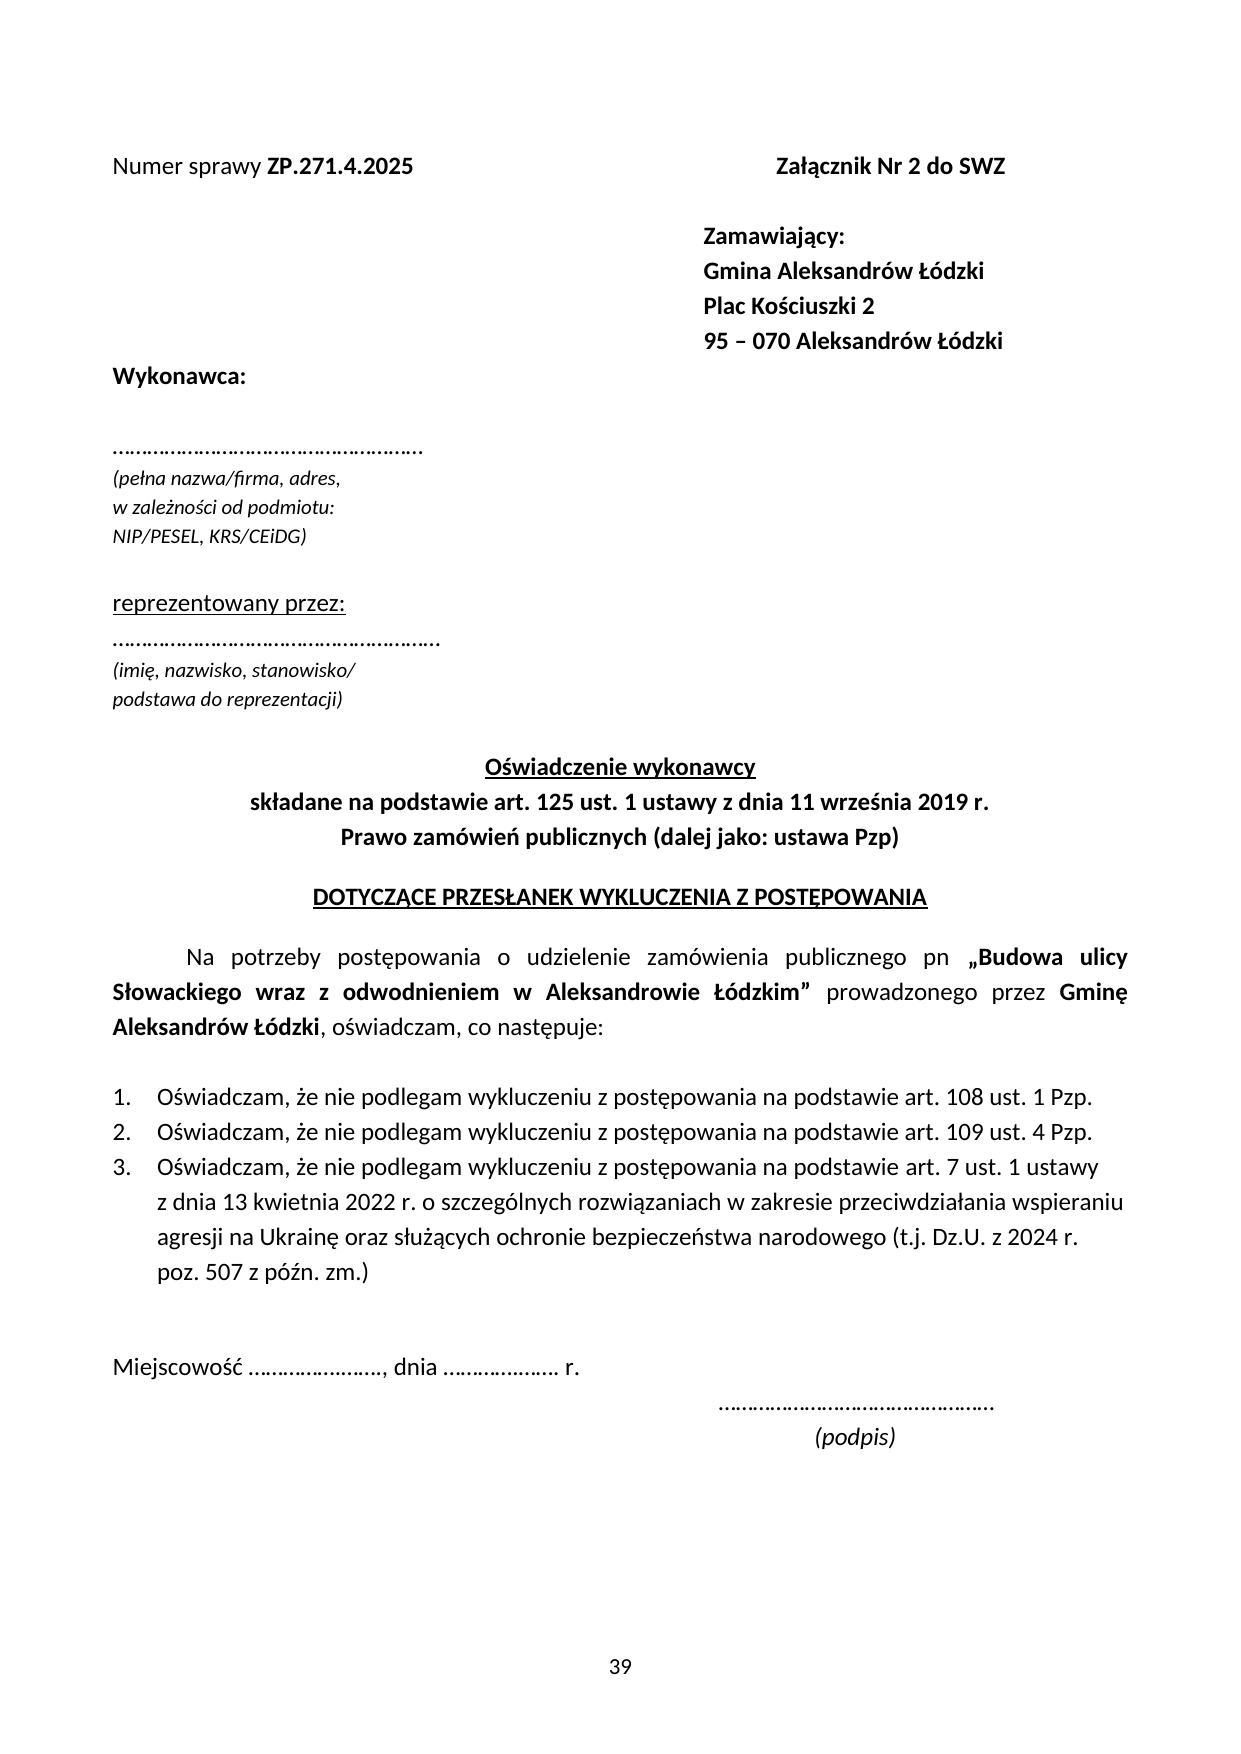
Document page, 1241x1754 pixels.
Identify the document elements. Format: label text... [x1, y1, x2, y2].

text Gmina Aleksandrów Łódzki [703, 255, 1128, 286]
text Na potrzeby postępowania o udzielenie zamówienia publicznego pn „Budowa ulicy Słowackiego wraz z odwodnieniem w Aleksandrowie Łódzkim” prowadzonego przez Gminę Aleksandrów Łódzki, oświadczam, co następuje: [112, 941, 1128, 1041]
text Oświadczenie wykonawcy [112, 751, 1128, 781]
text Plac Kościuszki 2 [703, 290, 1128, 321]
text ………………………………………………… [112, 622, 507, 653]
text Numer sprawy ZP.271.4.2025 Załącznik Nr 2 do SWZ [112, 150, 1128, 181]
text (imię, nazwisko, stanowisko/ [112, 657, 508, 683]
text Prawo zamówień publicznych (dalej jako: ustawa Pzp) [112, 821, 1128, 851]
text ……………………………………………… [112, 430, 507, 461]
text (podpis) [585, 1421, 1128, 1451]
text (pełna nazwa/firma, adres, w zależności od podmiotu: [112, 465, 508, 519]
text DOTYCZĄCE PRZESŁANEK WYKLUCZENIA Z POSTĘPOWANIA [112, 881, 1128, 911]
text 95 – 070 Aleksandrów Łódzki [703, 325, 1128, 356]
text składane na podstawie art. 125 ust. 1 ustawy z dnia 11 września 2019 r. [112, 786, 1128, 816]
text podstawa do reprezentacji) [112, 687, 508, 712]
list Oświadczam, że nie podlegam wykluczeniu z postępowania na podstawie art. 109 ust. 4 Pzp. [112, 1116, 1128, 1146]
text Zamawiający: [703, 220, 1128, 251]
list Oświadczam, że nie podlegam wykluczeniu z postępowania na podstawie art. 108 ust. 1 Pzp. [112, 1081, 1128, 1111]
text ………………………………………… [585, 1386, 1128, 1416]
text Wykonawca: [112, 360, 1128, 391]
text NIP/PESEL, KRS/CEiDG) [112, 523, 508, 549]
list Oświadczam, że nie podlegam wykluczeniu z postępowania na podstawie art. 7 ust. 1 ustawy z dnia 13 kwietnia 2022 r. o szczególnych rozwiązaniach w zakresie przeciwdziałania wspieraniu agresji na Ukrainę oraz służących ochronie bezpieczeństwa narodowego (t.j. Dz.U. z 2024 r. poz. 507 z późn. zm.) [112, 1151, 1128, 1286]
text reprezentowany przez: [112, 587, 1128, 618]
text Miejscowość …………….……., dnia ………….……. r. [112, 1351, 1128, 1381]
